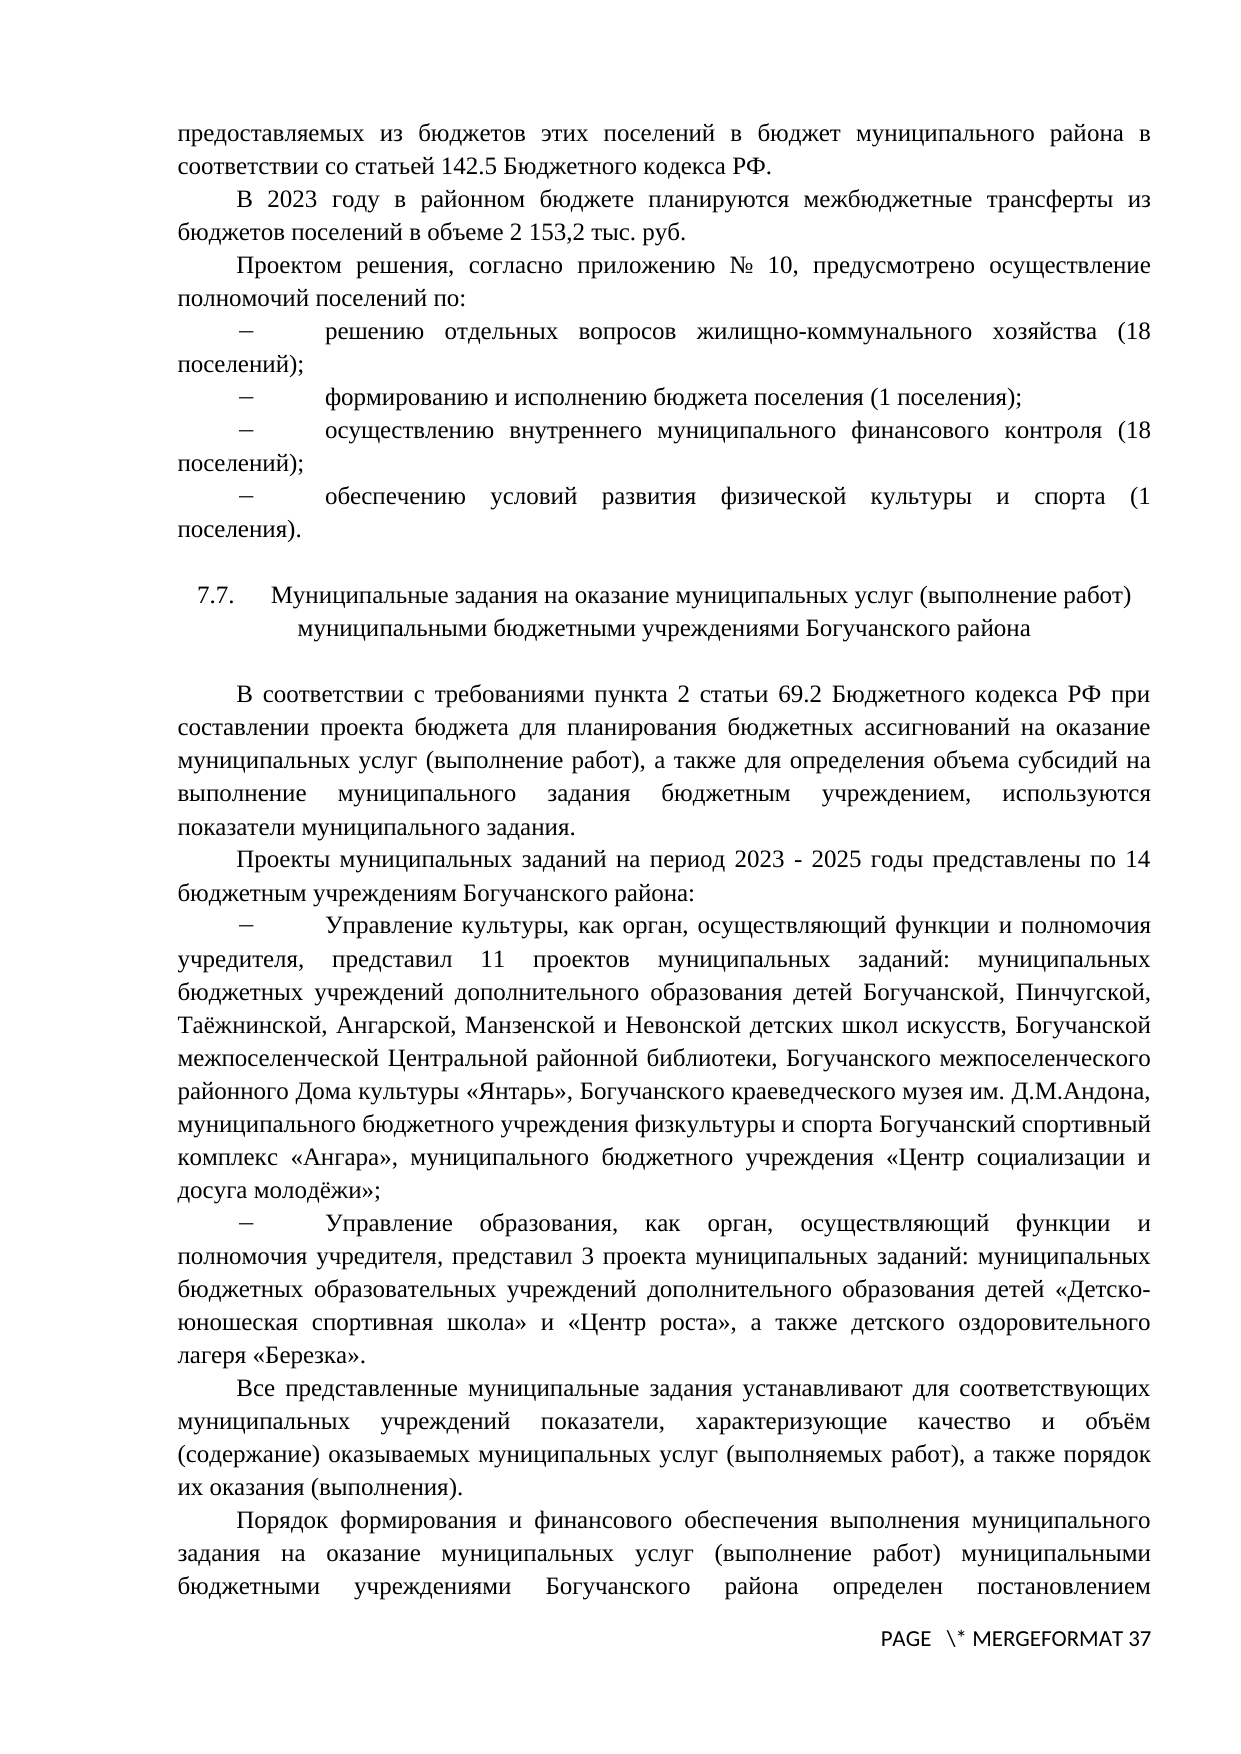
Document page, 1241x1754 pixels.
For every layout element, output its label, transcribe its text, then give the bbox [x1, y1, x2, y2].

text Проектом решения, согласно приложению № 10, предусмотрено осуществление полномочий поселений по: [177, 250, 1152, 312]
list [177, 118, 1152, 180]
list осуществлению внутреннего муниципального финансового контроля (18 поселений); [177, 415, 1152, 477]
text Проекты муниципальных заданий на период 2023 - 2025 годы представлены по 14 бюджетным учреждениям Богучанского района: [177, 844, 1152, 906]
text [177, 1505, 1152, 1600]
list Управление культуры, как орган, осуществляющий функции и полномочия учредителя, представил 11 проектов муниципальных заданий: муниципальных бюджетных учреждений дополнительного образования детей Богучанской, Пинчугской, Таёжнинской, Ангарской, Манзенской и Невонской детских школ искусств, Богучанской межпоселенческой Центральной районной библиотеки, Богучанского межпоселенческого районного Дома культуры «Янтарь», Богучанского краеведческого музея им. Д.М.Андона, муниципального бюджетного учреждения физкультуры и спорта Богучанский спортивный комплекс «Ангара», муниципального бюджетного учреждения «Центр социализации и досуга молодёжи»; [177, 911, 1152, 1203]
list формированию и исполнению бюджета поселения (1 поселения); [177, 382, 1152, 411]
list решению отдельных вопросов жилищно-коммунального хозяйства (18 поселений); [177, 316, 1152, 378]
list Управление образования, как орган, осуществляющий функции и полномочия учредителя, представил 3 проекта муниципальных заданий: муниципальных бюджетных образовательных учреждений дополнительного образования детей «Детско-юношеская спортивная школа» и «Центр роста», а также детского оздоровительного лагеря «Березка». [177, 1208, 1152, 1369]
list обеспечению условий развития физической культуры и спорта (1 поселения). [177, 481, 1152, 543]
list Все представленные муниципальные задания устанавливают для соответствующих муниципальных учреждений показатели, характеризующие качество и объём (содержание) оказываемых муниципальных услуг (выполняемых работ), а также порядок их оказания (выполнения). [177, 1373, 1152, 1501]
text В соответствии с требованиями пункта 2 статьи 69.2 Бюджетного кодекса РФ при составлении проекта бюджета для планирования бюджетных ассигнований на оказание муниципальных услуг (выполнение работ), а также для определения объема субсидий на выполнение муниципального задания бюджетным учреждением, используются показатели муниципального задания. [177, 679, 1152, 840]
text В 2023 году в районном бюджете планируются межбюджетные трансферты из бюджетов поселений в объеме 2 153,2 тыс. руб. [177, 184, 1152, 246]
list Муниципальные задания на оказание муниципальных услуг (выполнение работ) муниципальными бюджетными учреждениями Богучанского района [177, 580, 1152, 642]
